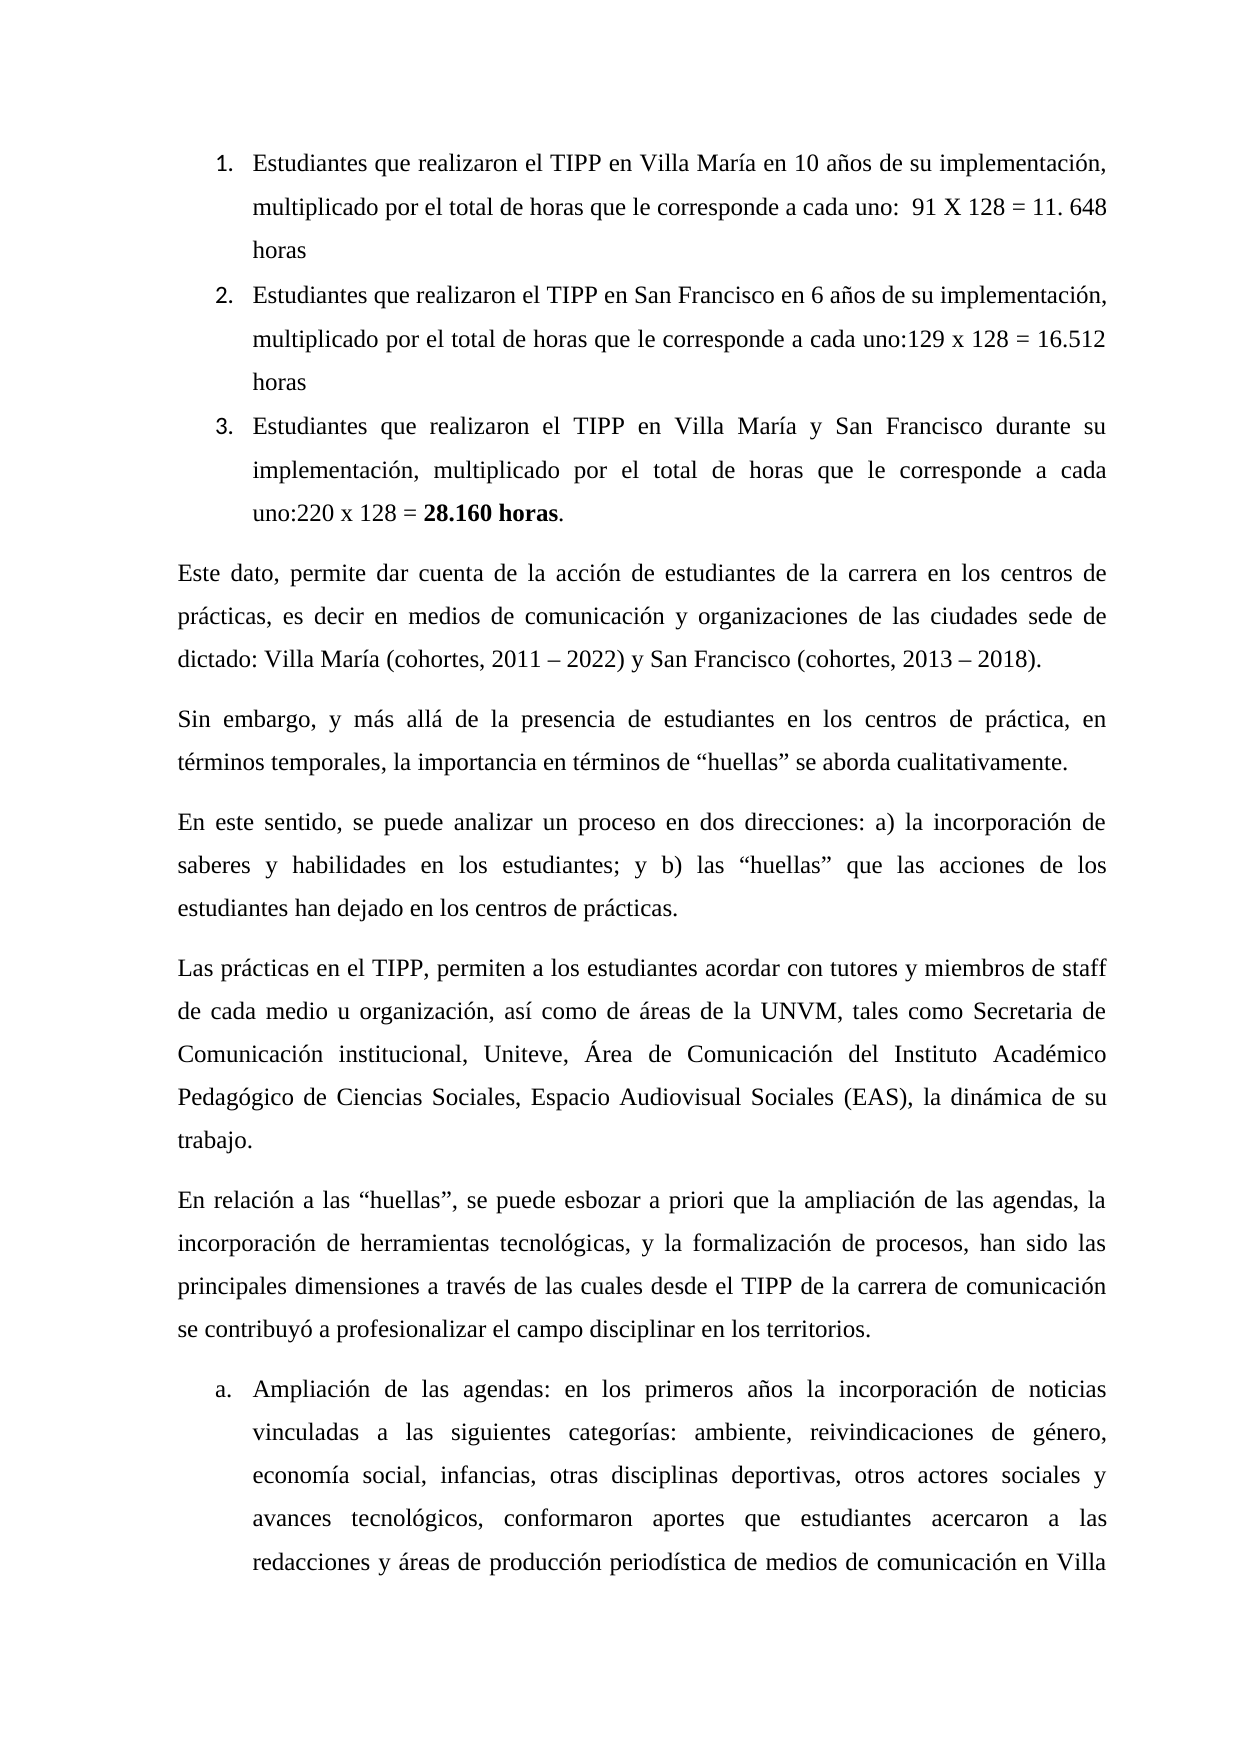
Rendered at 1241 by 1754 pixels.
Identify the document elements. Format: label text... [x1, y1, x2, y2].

text En relación a las “huellas”, se puede esbozar a priori que la ampliación de las agendas, la incorporación de herramientas tecnológicas, y la formalización de procesos, han sido las principales dimensiones a través de las cuales desde el TIPP de la carrera de comunicación se contribuyó a profesionalizar el campo disciplinar en los territorios. [177, 1185, 1107, 1343]
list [215, 1374, 1107, 1575]
list Estudiantes que realizaron el TIPP en Villa María y San Francisco durante su implementación, multiplicado por el total de horas que le corresponde a cada uno:220 x 128 = 28.160 horas. [215, 410, 1107, 527]
list Estudiantes que realizaron el TIPP en San Francisco en 6 años de su implementación, multiplicado por el total de horas que le corresponde a cada uno:129 x 128 = 16.512 horas [215, 279, 1107, 396]
text Sin embargo, y más allá de la presencia de estudiantes en los centros de práctica, en términos temporales, la importancia en términos de “huellas” se aborda cualitativamente. [177, 704, 1107, 776]
list Estudiantes que realizaron el TIPP en Villa María en 10 años de su implementación, multiplicado por el total de horas que le corresponde a cada uno: 91 X 128 = 11. 648 horas [215, 148, 1107, 264]
text Las prácticas en el TIPP, permiten a los estudiantes acordar con tutores y miembros de staff de cada medio u organización, así como de áreas de la UNVM, tales como Secretaria de Comunicación institucional, Uniteve, Área de Comunicación del Instituto Académico Pedagógico de Ciencias Sociales, Espacio Audiovisual Sociales (EAS), la dinámica de su trabajo. [177, 953, 1107, 1154]
text Este dato, permite dar cuenta de la acción de estudiantes de la carrera en los centros de prácticas, es decir en medios de comunicación y organizaciones de las ciudades sede de dictado: Villa María (cohortes, 2011 – 2022) y San Francisco (cohortes, 2013 – 2018). [177, 558, 1107, 673]
text En este sentido, se puede analizar un proceso en dos direcciones: a) la incorporación de saberes y habilidades en los estudiantes; y b) las “huellas” que las acciones de los estudiantes han dejado en los centros de prácticas. [177, 807, 1107, 922]
